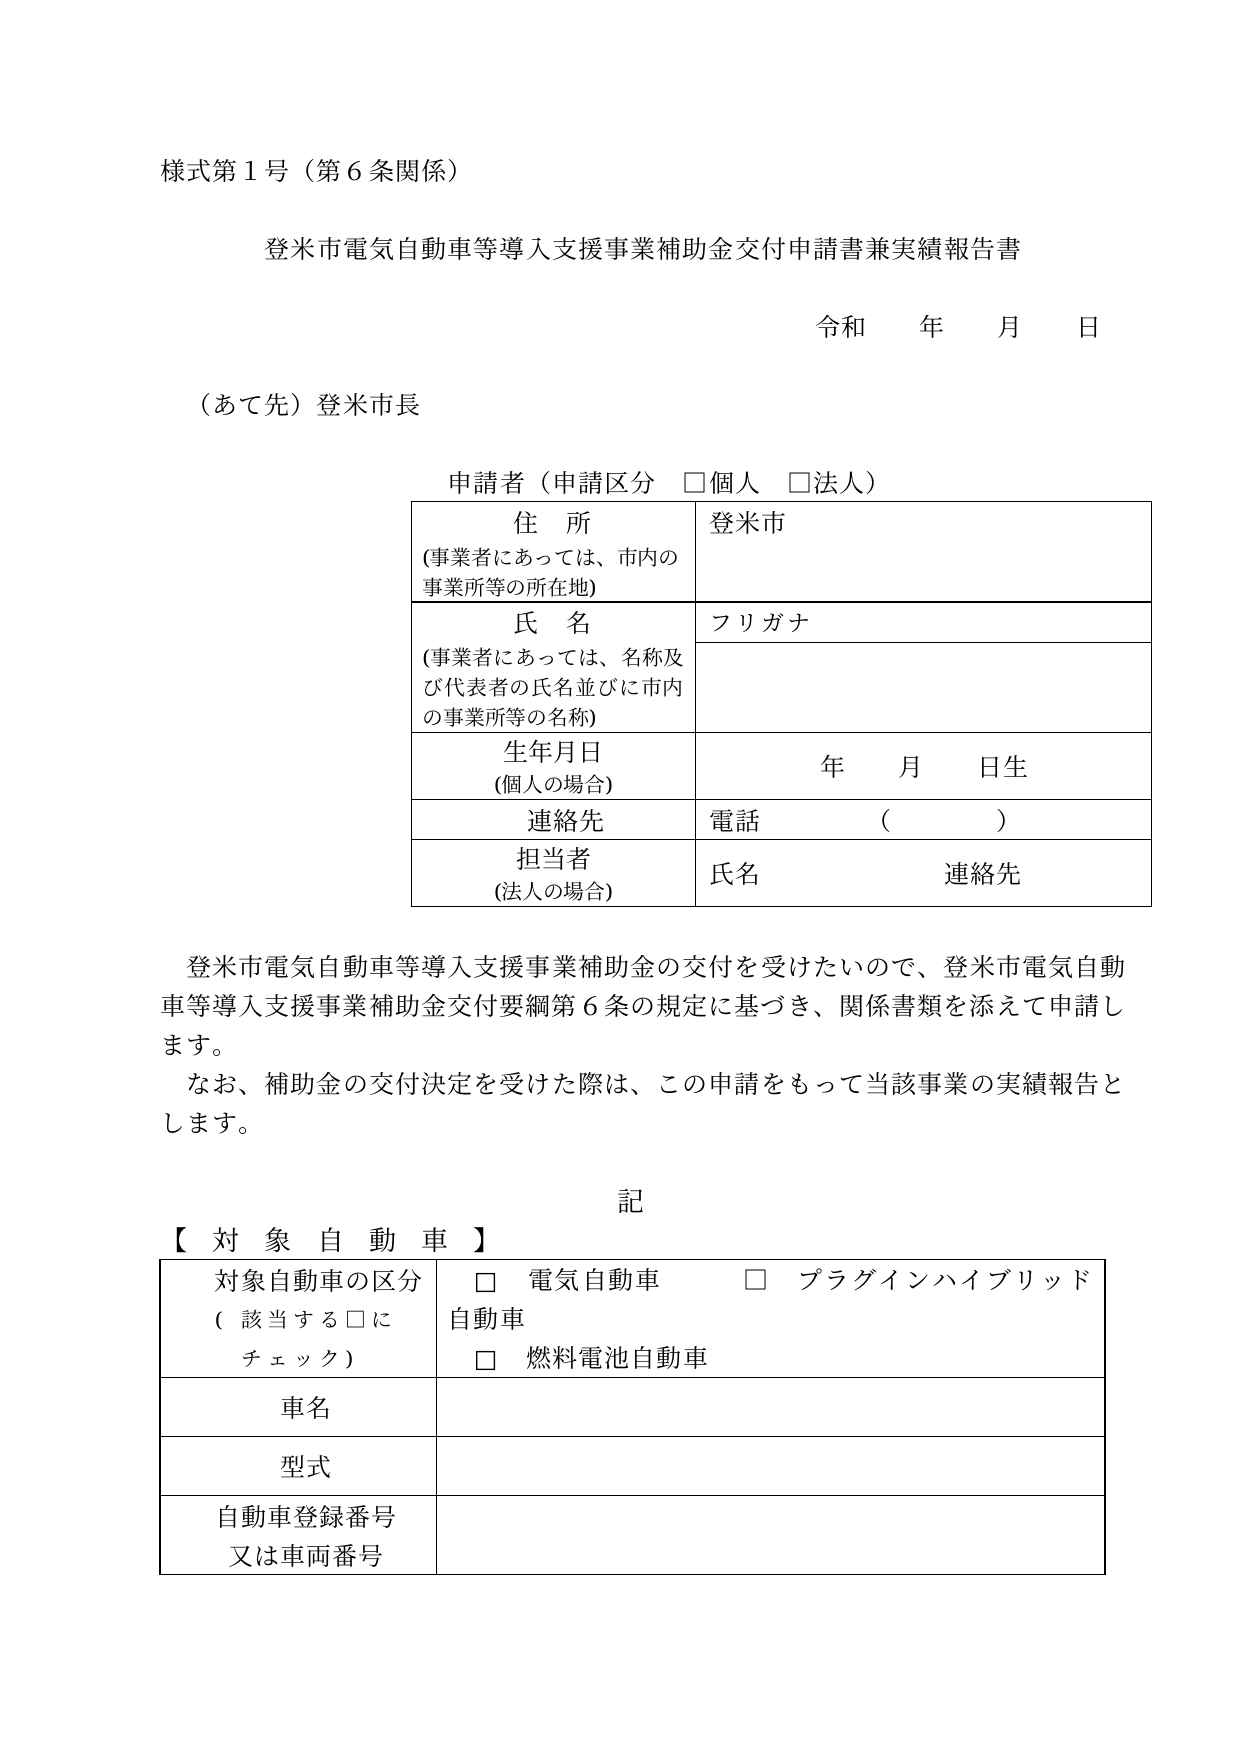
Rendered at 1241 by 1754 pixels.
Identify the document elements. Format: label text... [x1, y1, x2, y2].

text （あて先）登米市長 [160, 384, 1127, 423]
text 【対象自動車】 [160, 1219, 1127, 1258]
table_cell 連絡先 [412, 800, 695, 839]
table_cell 生年月日 (個人の場合) [412, 733, 695, 799]
text 様式第１号（第６条関係） [160, 149, 1127, 189]
table_header 対象自動車の区分 (該当する□にチェック) [161, 1260, 436, 1377]
table_cell [437, 1496, 1104, 1574]
table_cell 車名 [161, 1378, 436, 1436]
table_header □ 電気自動車 □ プラグインハイブリッド自動車 □ 燃料電池自動車 [437, 1260, 1104, 1377]
table_cell 年 月 日生 [696, 733, 1151, 799]
table_cell 担当者 (法人の場合) [412, 840, 695, 906]
table_cell 自動車登録番号 又は車両番号 [161, 1496, 436, 1574]
table_cell [696, 643, 1151, 732]
text 登米市電気自動車等導入支援事業補助金の交付を受けたいので、登米市電気自動車等導入支援事業補助金交付要綱第６条の規定に基づき、関係書類を添えて申請します。 [160, 946, 1127, 1063]
table_header 登米市 [696, 502, 1151, 601]
table_cell 型式 [161, 1437, 436, 1495]
table_cell 電話 （ ） [696, 800, 1151, 839]
table_cell フリガナ [696, 603, 1151, 642]
table_cell 氏名 連絡先 [696, 840, 1151, 906]
table_cell [437, 1378, 1104, 1436]
subtitle 記 [160, 1180, 1127, 1219]
text 申請者（申請区分 □個人 □法人） [160, 462, 1127, 501]
text 令和 年 月 日 [160, 306, 1102, 345]
text なお、補助金の交付決定を受けた際は、この申請をもって当該事業の実績報告とします。 [160, 1063, 1127, 1141]
table_cell 氏 名 (事業者にあっては、名称及び代表者の氏名並びに市内の事業所等の名称) [412, 603, 695, 732]
table_cell [437, 1437, 1104, 1495]
text 登米市電気自動車等導入支援事業補助金交付申請書兼実績報告書 [160, 228, 1127, 267]
table_header 住 所 (事業者にあっては、市内の事業所等の所在地) [412, 502, 695, 601]
